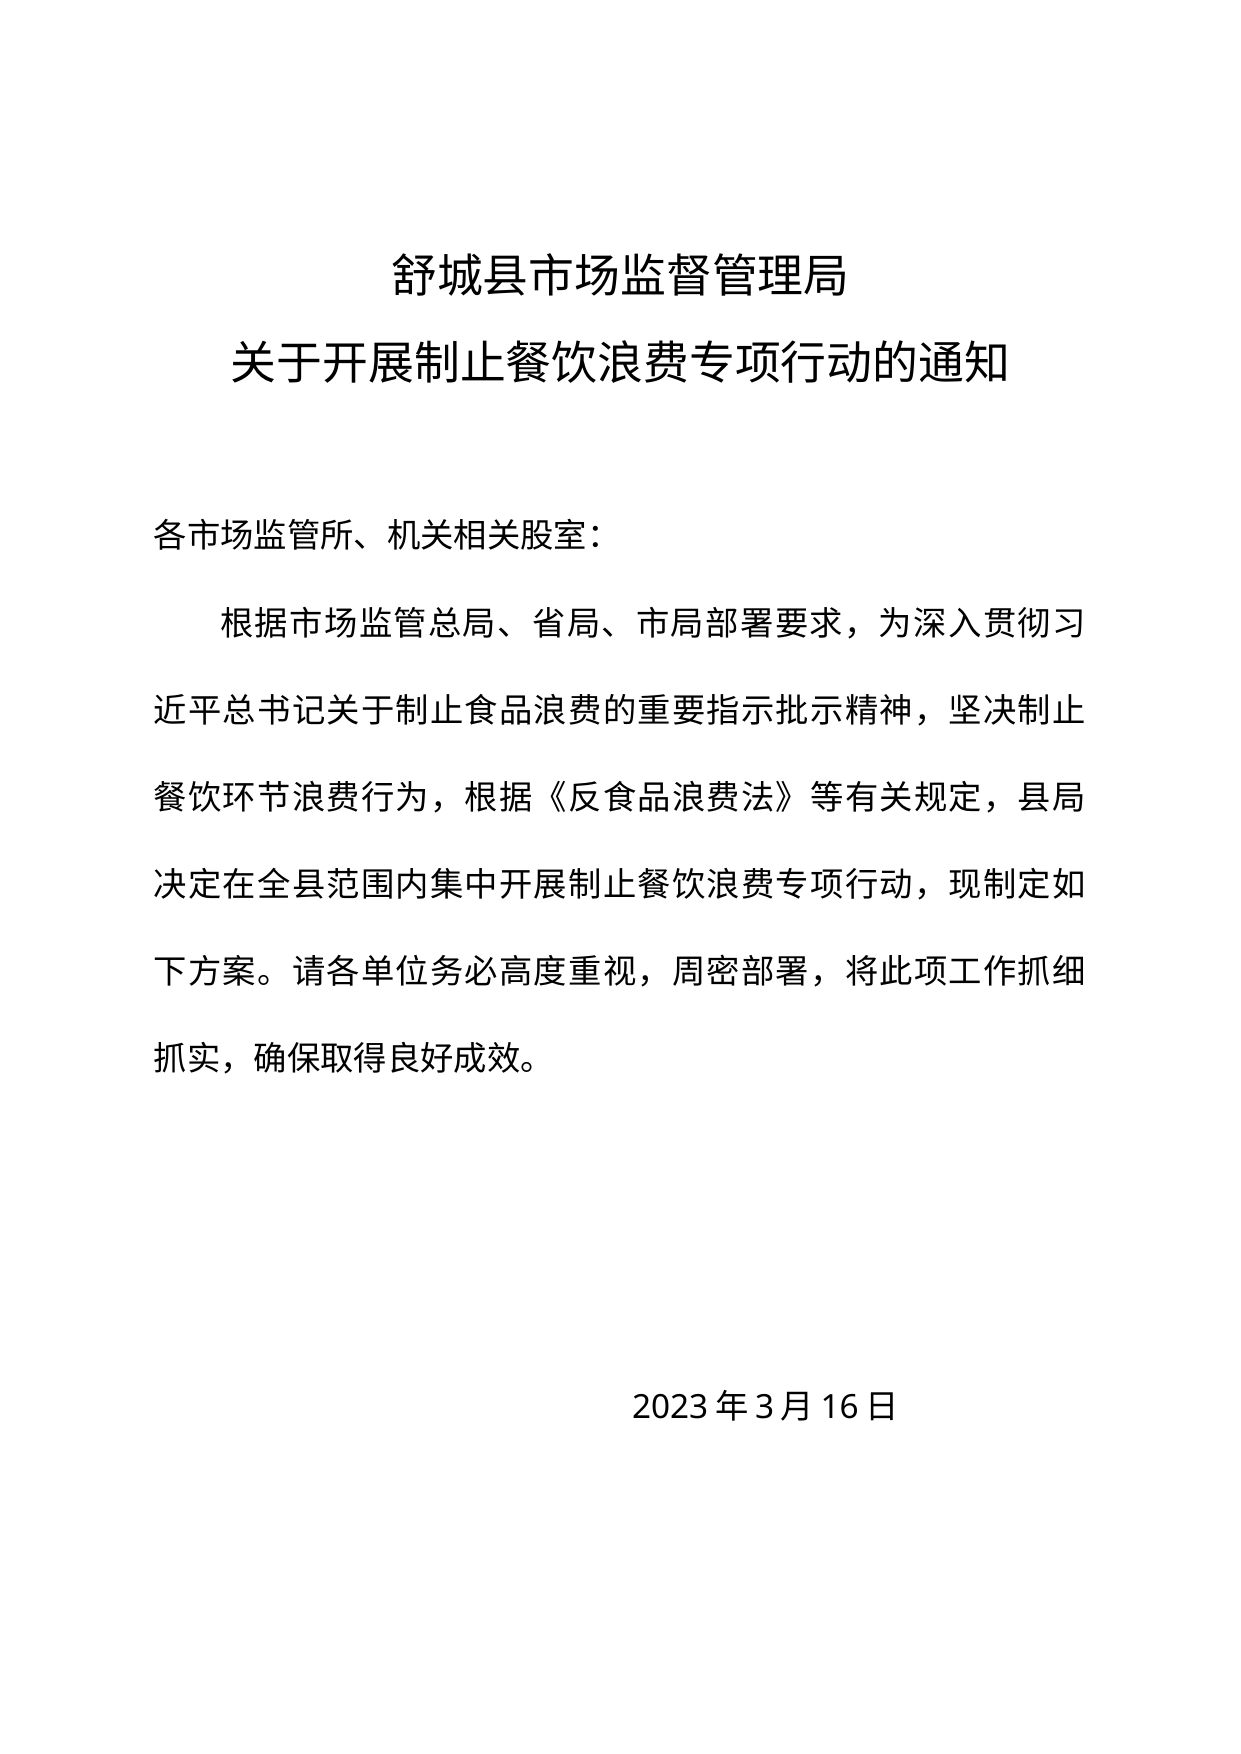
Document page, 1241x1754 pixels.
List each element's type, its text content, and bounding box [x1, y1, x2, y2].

text 舒城县市场监督管理局 [153, 229, 1087, 316]
text 关于开展制止餐饮浪费专项行动的通知 [153, 316, 1087, 403]
text 根据市场监管总局、省局、市局部署要求，为深入贯彻习近平总书记关于制止食品浪费的重要指示批示精神，坚决制止餐饮环节浪费行为，根据《反食品浪费法》等有关规定，县局决定在全县范围内集中开展制止餐饮浪费专项行动，现制定如下方案。请各单位务必高度重视，周密部署，将此项工作抓细抓实，确保取得良好成效。 [153, 577, 1087, 1099]
text 各市场监管所、机关相关股室： [153, 490, 1087, 577]
text 2023年3月16日 [165, 1361, 1087, 1448]
